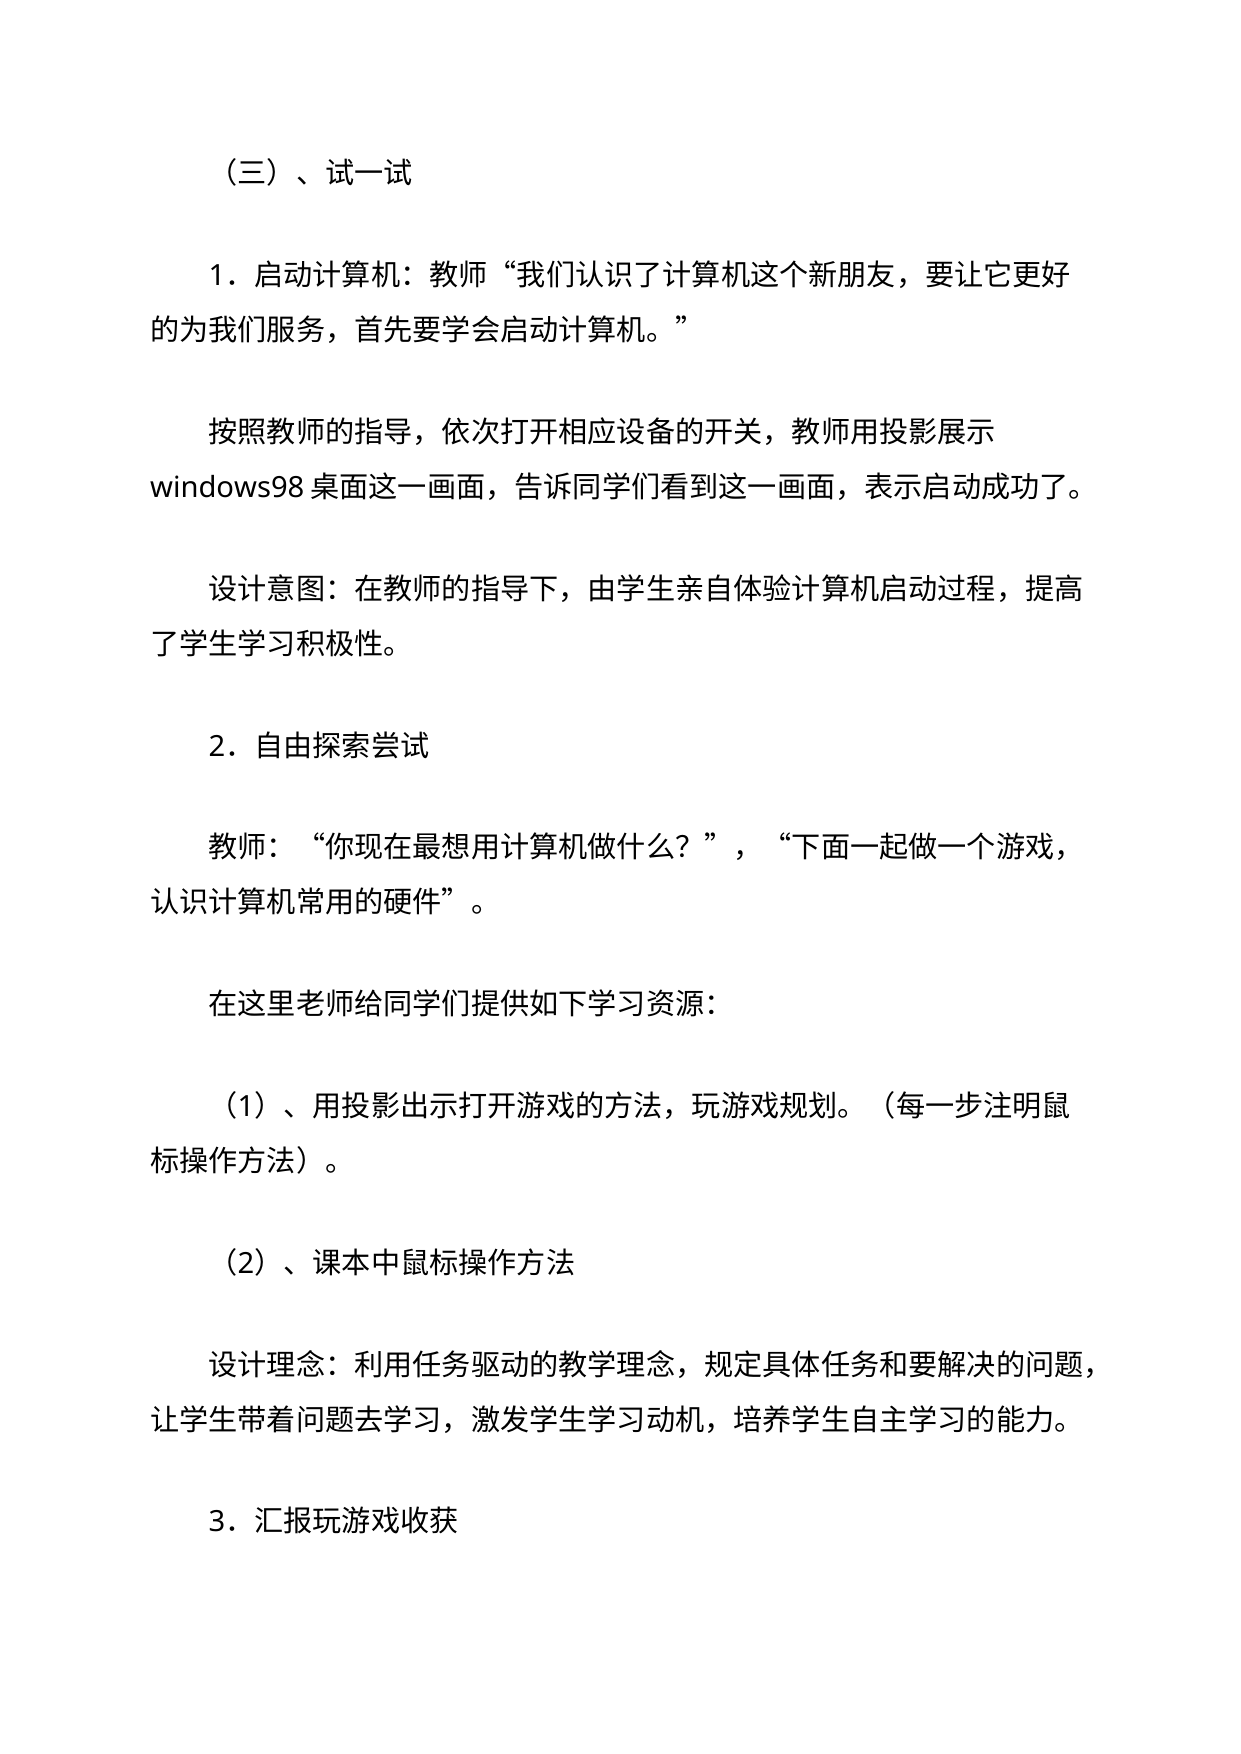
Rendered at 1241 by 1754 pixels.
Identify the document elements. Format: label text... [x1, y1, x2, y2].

text 设计理念：利用任务驱动的教学理念，规定具体任务和要解决的问题，让学生带着问题去学习，激发学生学习动机，培养学生自主学习的能力。 [150, 1341, 1090, 1438]
text 按照教师的指导，依次打开相应设备的开关，教师用投影展示windows98桌面这一画面，告诉同学们看到这一画面，表示启动成功了。 [150, 408, 1090, 506]
text 在这里老师给同学们提供如下学习资源： [150, 981, 1090, 1023]
text （三）、试一试 [150, 150, 1090, 192]
text 设计意图：在教师的指导下，由学生亲自体验计算机启动过程，提高了学生学习积极性。 [150, 565, 1090, 663]
text 3．汇报玩游戏收获 [150, 1498, 1090, 1540]
text （2）、课本中鼠标操作方法 [150, 1239, 1090, 1282]
text （1）、用投影出示打开游戏的方法，玩游戏规划。（每一步注明鼠标操作方法）。 [150, 1082, 1090, 1180]
text 教师：“你现在最想用计算机做什么？”，“下面一起做一个游戏，认识计算机常用的硬件”。 [150, 824, 1090, 921]
text 2．自由探索尝试 [150, 722, 1090, 764]
text 1．启动计算机：教师“我们认识了计算机这个新朋友，要让它更好的为我们服务，首先要学会启动计算机。” [150, 252, 1090, 349]
